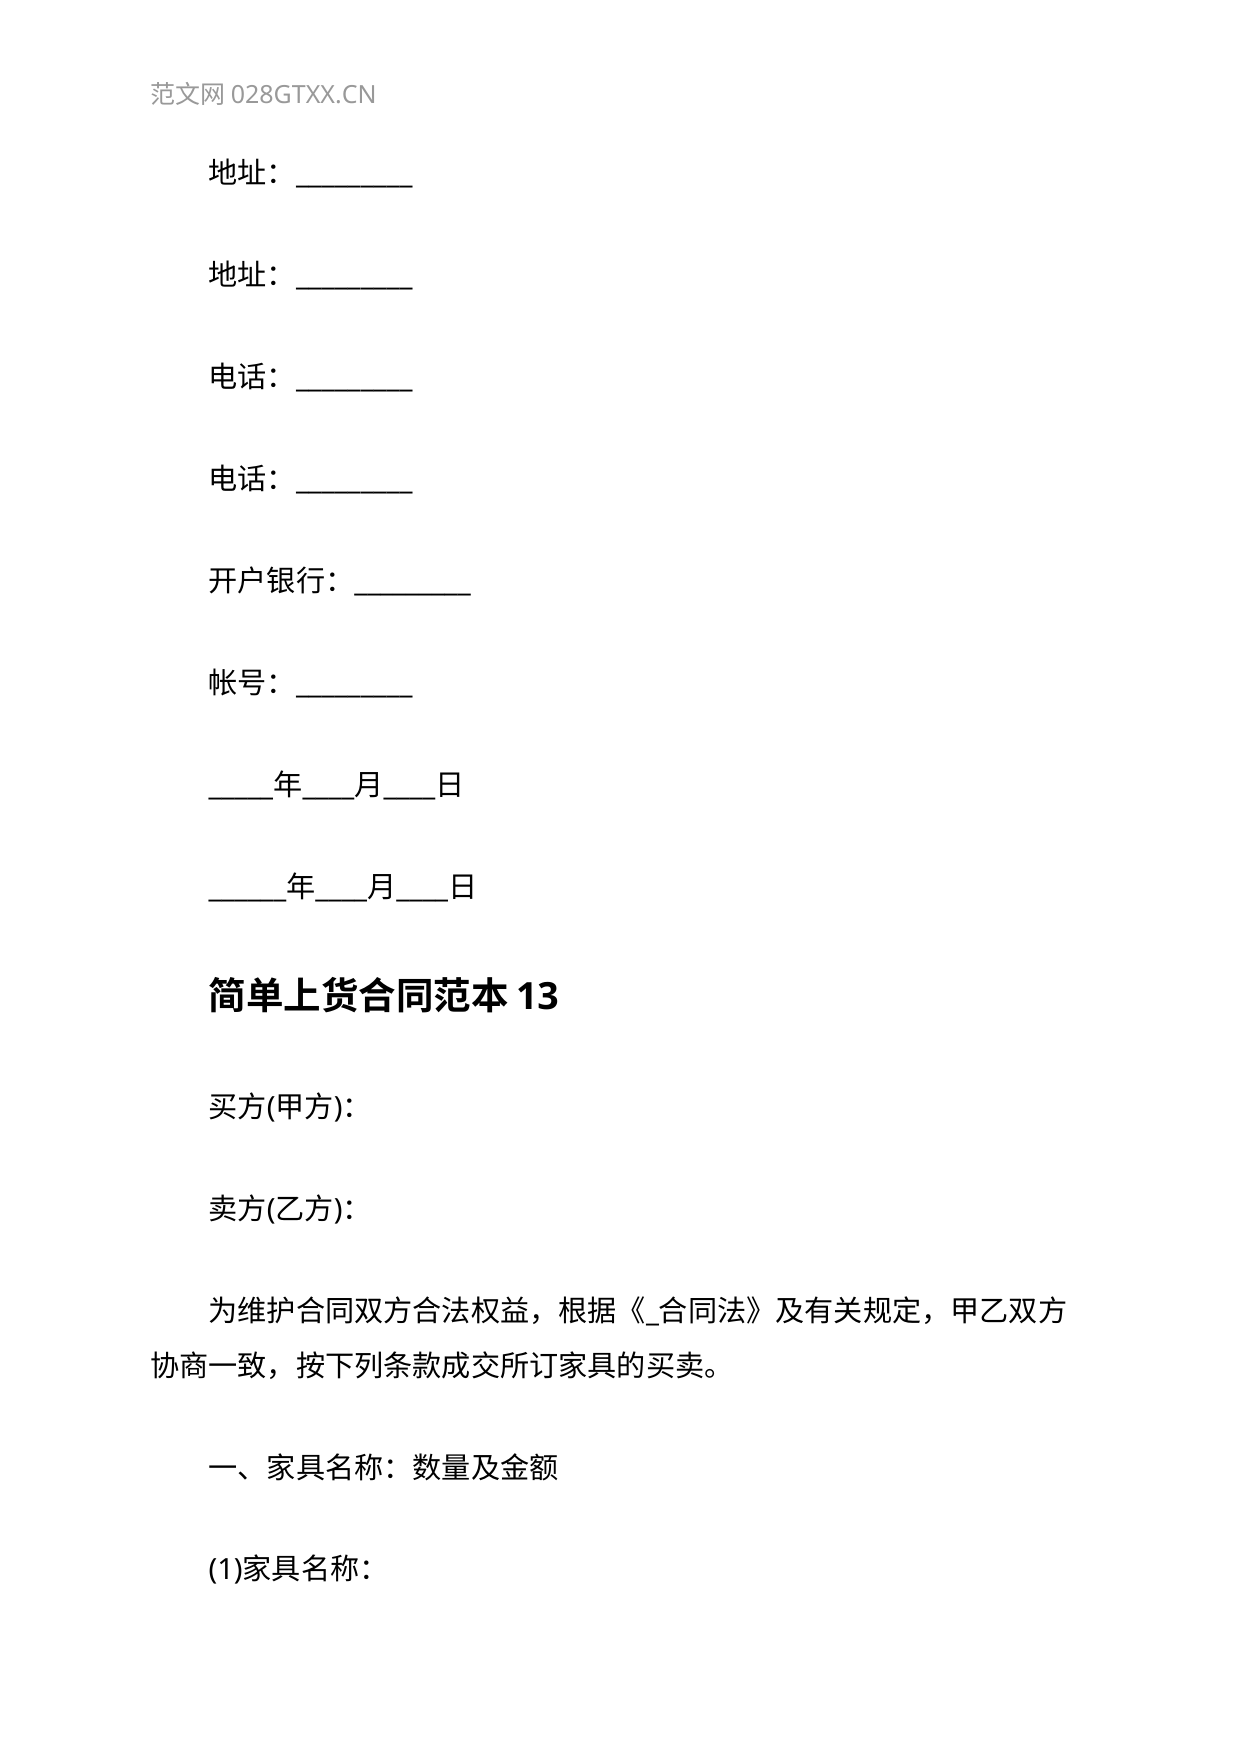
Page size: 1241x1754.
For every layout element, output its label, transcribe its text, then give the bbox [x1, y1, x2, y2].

text 电话：_________ [150, 456, 1090, 498]
text 一、家具名称：数量及金额 [150, 1444, 1090, 1486]
text 电话：_________ [150, 354, 1090, 396]
text ______年____月____日 [150, 864, 1090, 906]
text (1)家具名称： [150, 1546, 1090, 1588]
text 帐号：_________ [150, 660, 1090, 702]
text 为维护合同双方合法权益，根据《_合同法》及有关规定，甲乙双方协商一致，按下列条款成交所订家具的买卖。 [150, 1287, 1090, 1385]
text 卖方(乙方)： [150, 1185, 1090, 1228]
text 简单上货合同范本13 [150, 966, 1090, 1020]
text 地址：_________ [150, 252, 1090, 294]
text _____年____月____日 [150, 762, 1090, 804]
text 开户银行：_________ [150, 558, 1090, 600]
text 买方(甲方)： [150, 1083, 1090, 1126]
text 地址：_________ [150, 150, 1090, 192]
